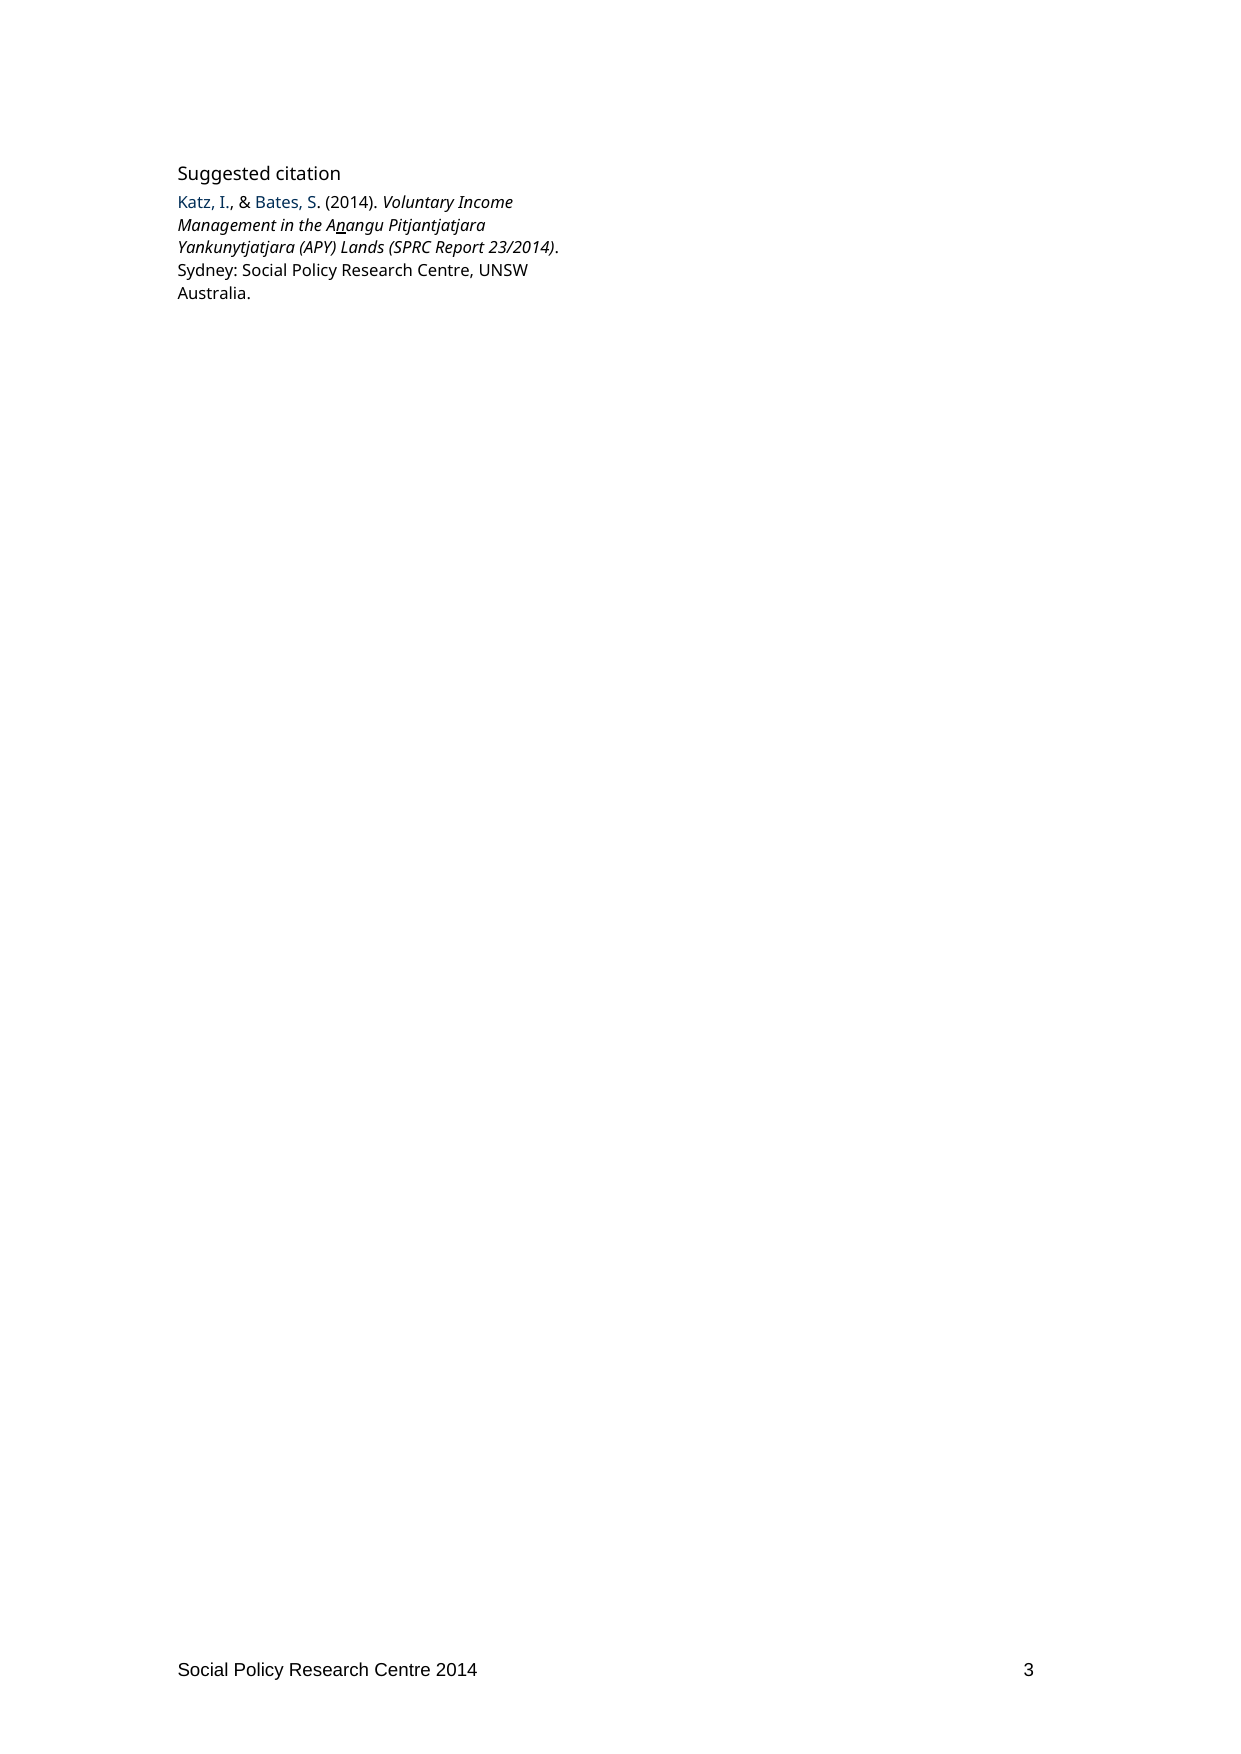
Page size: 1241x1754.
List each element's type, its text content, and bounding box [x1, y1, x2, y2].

text Katz, I., & Bates, S. (2014). Voluntary Income Management in the Anangu Pitjantjatjara Yankunytjatjara (APY) Lands (SPRC Report 23/2014). Sydney: Social Policy Research Centre, UNSW Australia. [177, 190, 561, 304]
text Suggested citation [177, 160, 561, 185]
